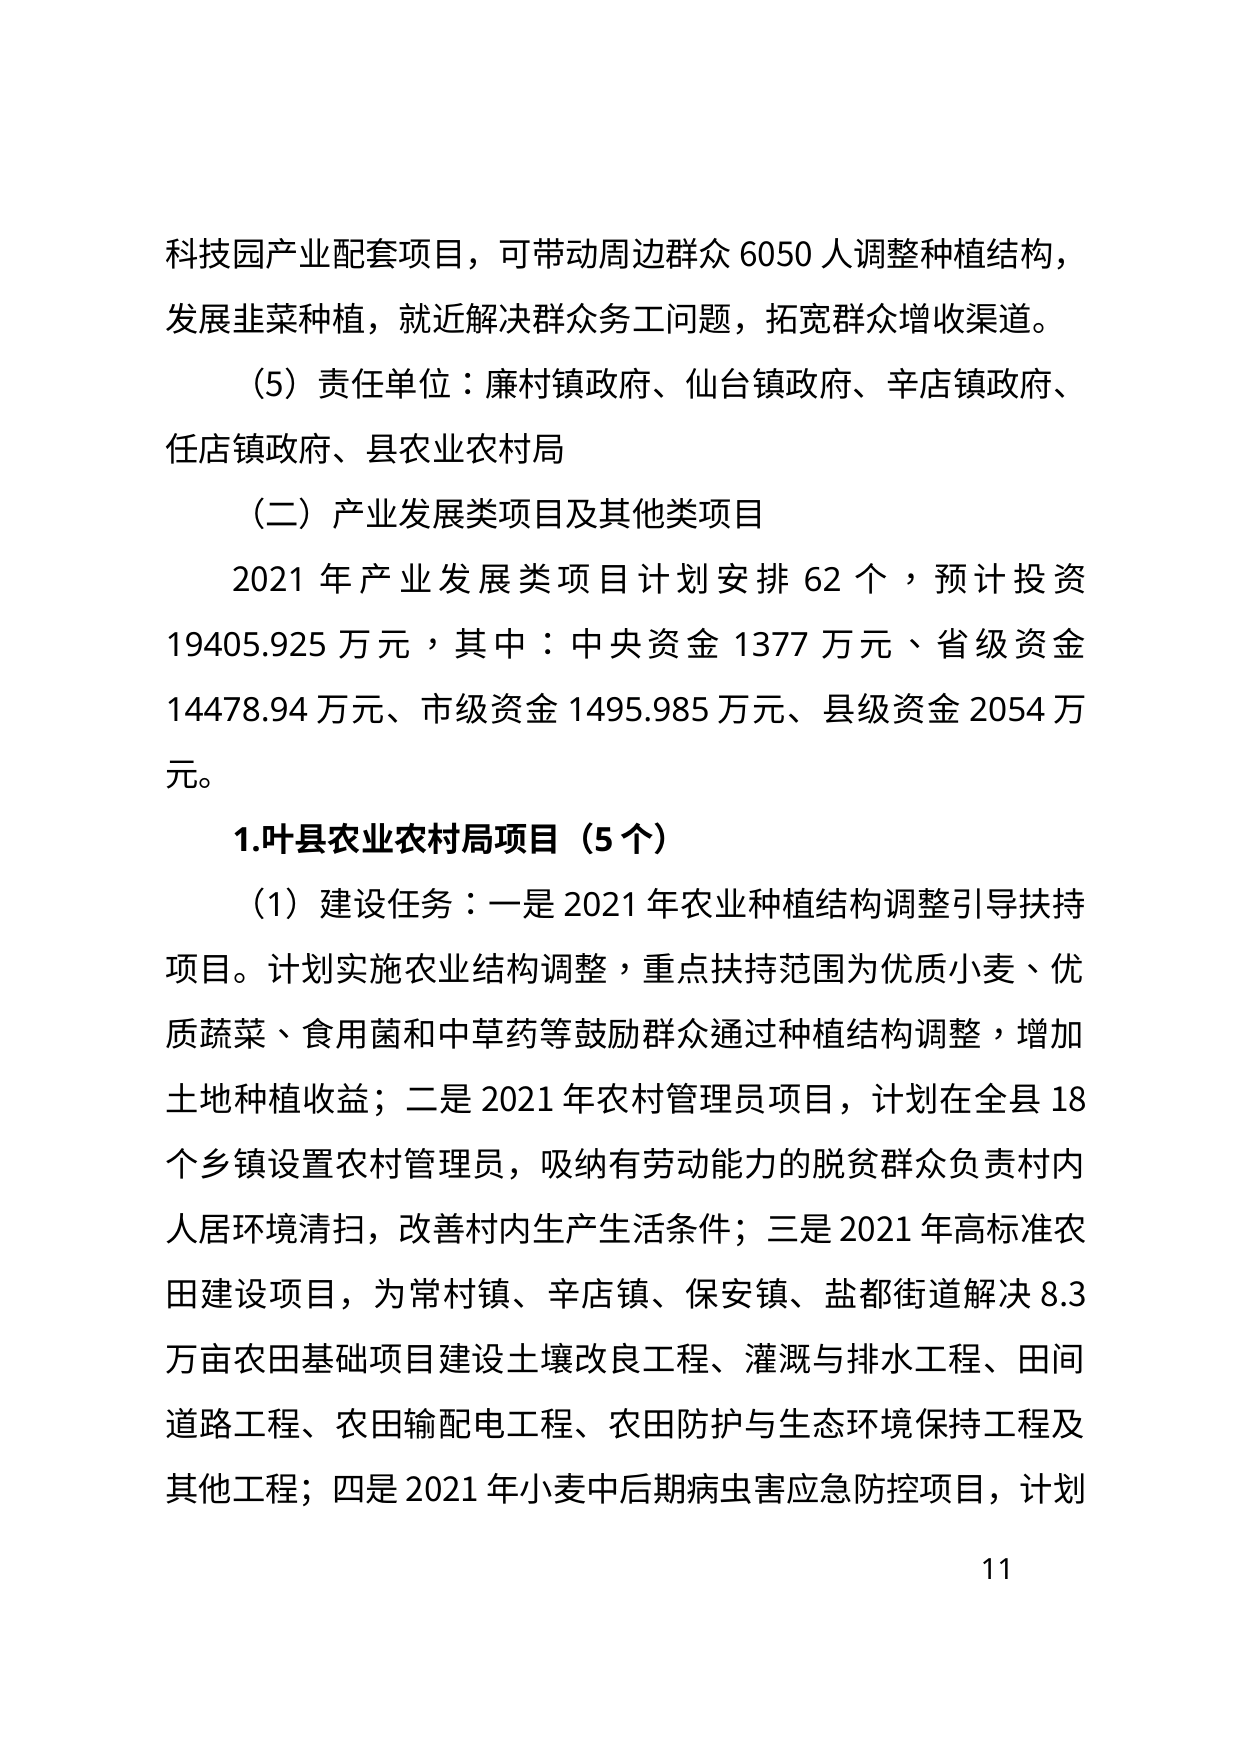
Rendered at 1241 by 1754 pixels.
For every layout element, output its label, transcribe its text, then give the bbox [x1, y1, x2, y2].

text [165, 219, 1087, 349]
text （二）产业发展类项目及其他类项目 [165, 479, 1087, 544]
text （5）责任单位：廉村镇政府、仙台镇政府、辛店镇政府、任店镇政府、县农业农村局 [165, 349, 1087, 479]
text 1.叶县农业农村局项目（5个） [165, 804, 1087, 869]
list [165, 869, 1087, 1519]
text 2021年产业发展类项目计划安排62个，预计投资19405.925万元，其中：中央资金1377万元、省级资金14478.94万元、市级资金1495.985万元、县级资金2054万元。 [165, 544, 1087, 804]
